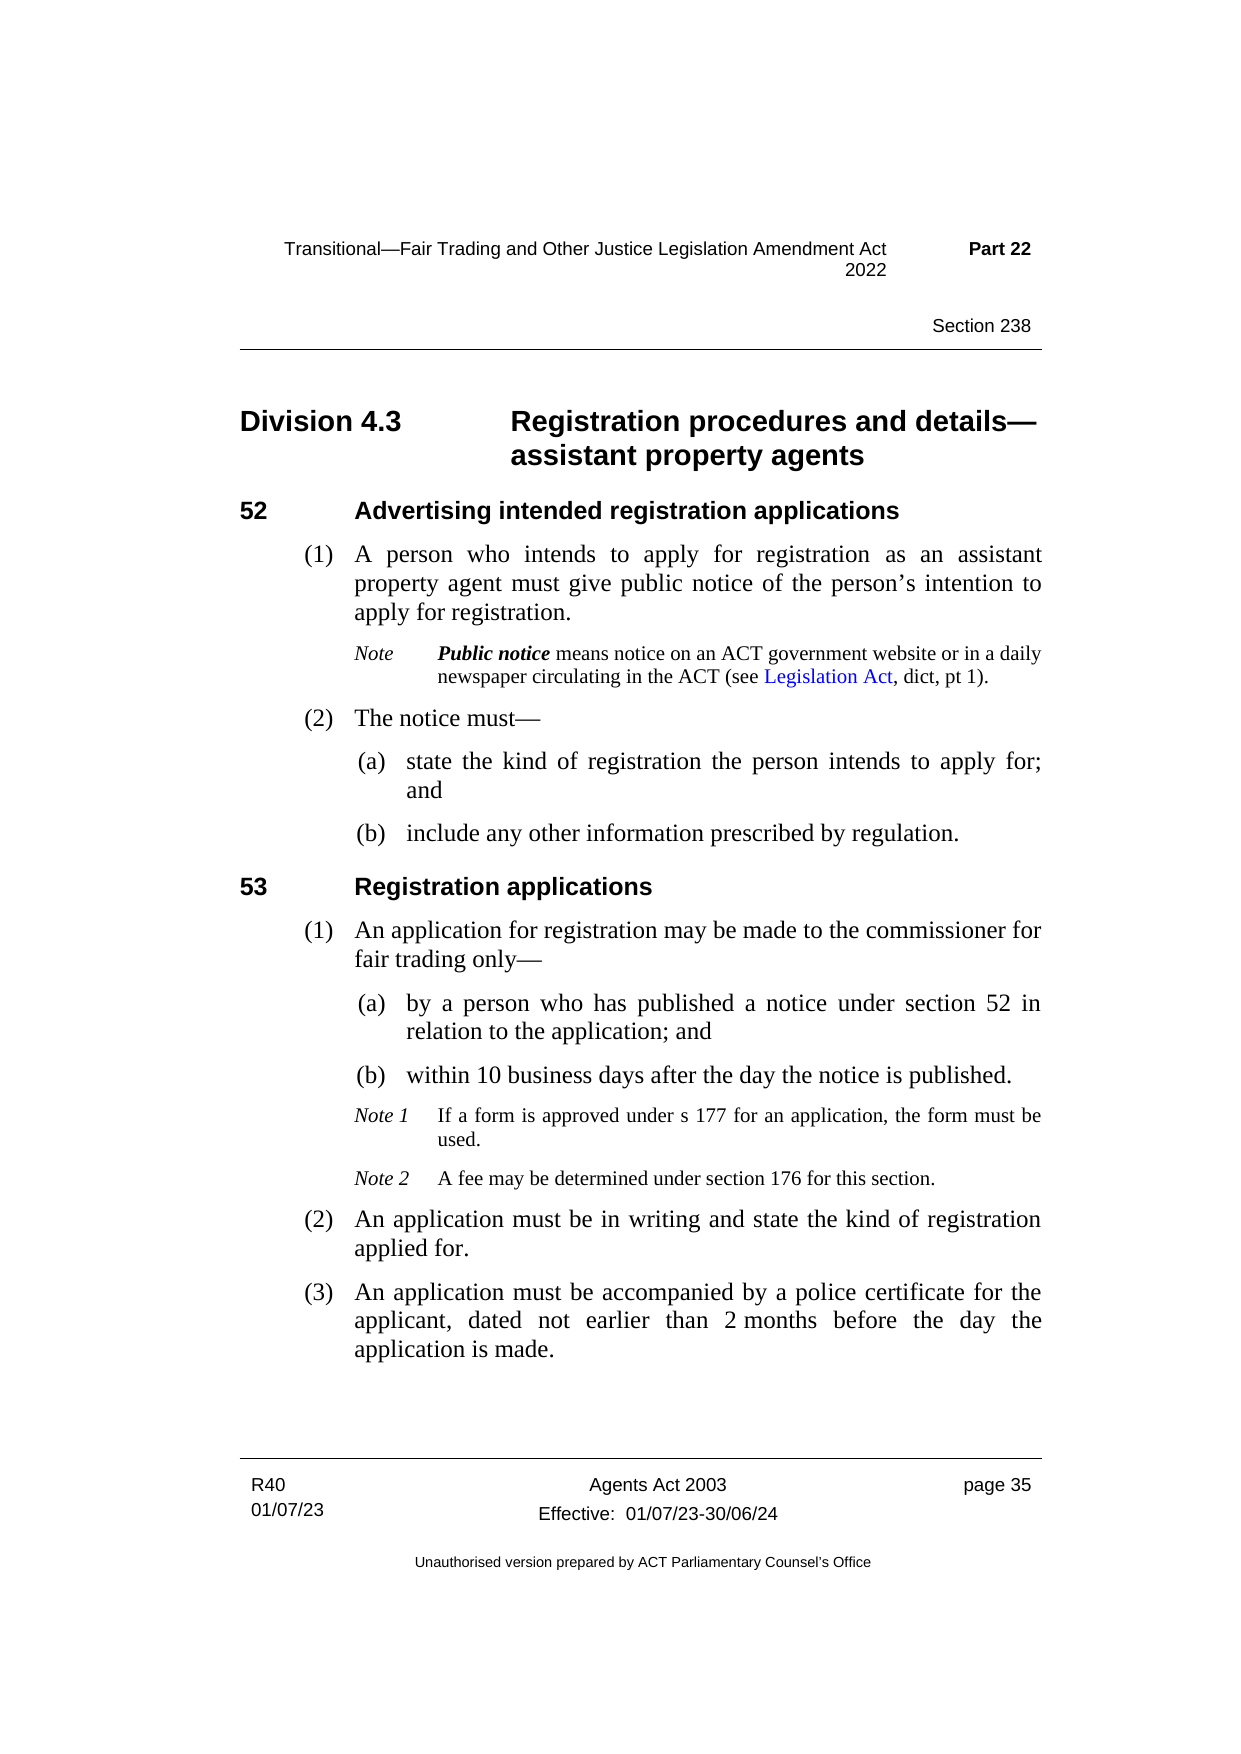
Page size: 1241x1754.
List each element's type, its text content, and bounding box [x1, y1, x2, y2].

text 53 Registration applications [239, 872, 1042, 901]
text (2) An application must be in writing and state the kind of registration applied for. [239, 1204, 1042, 1262]
text (a) by a person who has published a notice under section 52 in relation to the application; and [239, 988, 1042, 1045]
text (1) A person who intends to apply for registration as an assistant property agent must give public notice of the person’s intention to apply for registration. [239, 539, 1042, 626]
text Division 4.3 Registration procedures and details—assistant property agents [239, 404, 1042, 471]
text (a) state the kind of registration the person intends to apply for; and [239, 746, 1042, 804]
text Note 1 If a form is approved under s 177 for an application, the form must be used. [354, 1103, 1042, 1151]
text 52 Advertising intended registration applications [239, 496, 1042, 525]
text (3) An application must be accompanied by a police certificate for the applicant, dated not earlier than 2 months before the day the application is made. [239, 1277, 1042, 1363]
text (b) within 10 business days after the day the notice is published. [239, 1060, 1042, 1088]
text Note Public notice means notice on an ACT government website or in a daily newspaper circulating in the ACT (see Legislation Act, dict, pt 1). [354, 640, 1042, 688]
text (b) include any other information prescribed by regulation. [239, 818, 1042, 847]
text Note 2 A fee may be determined under section 176 for this section. [354, 1166, 1042, 1190]
text (1) An application for registration may be made to the commissioner for fair trading only— [239, 916, 1042, 973]
text (2) The notice must— [239, 703, 1042, 732]
